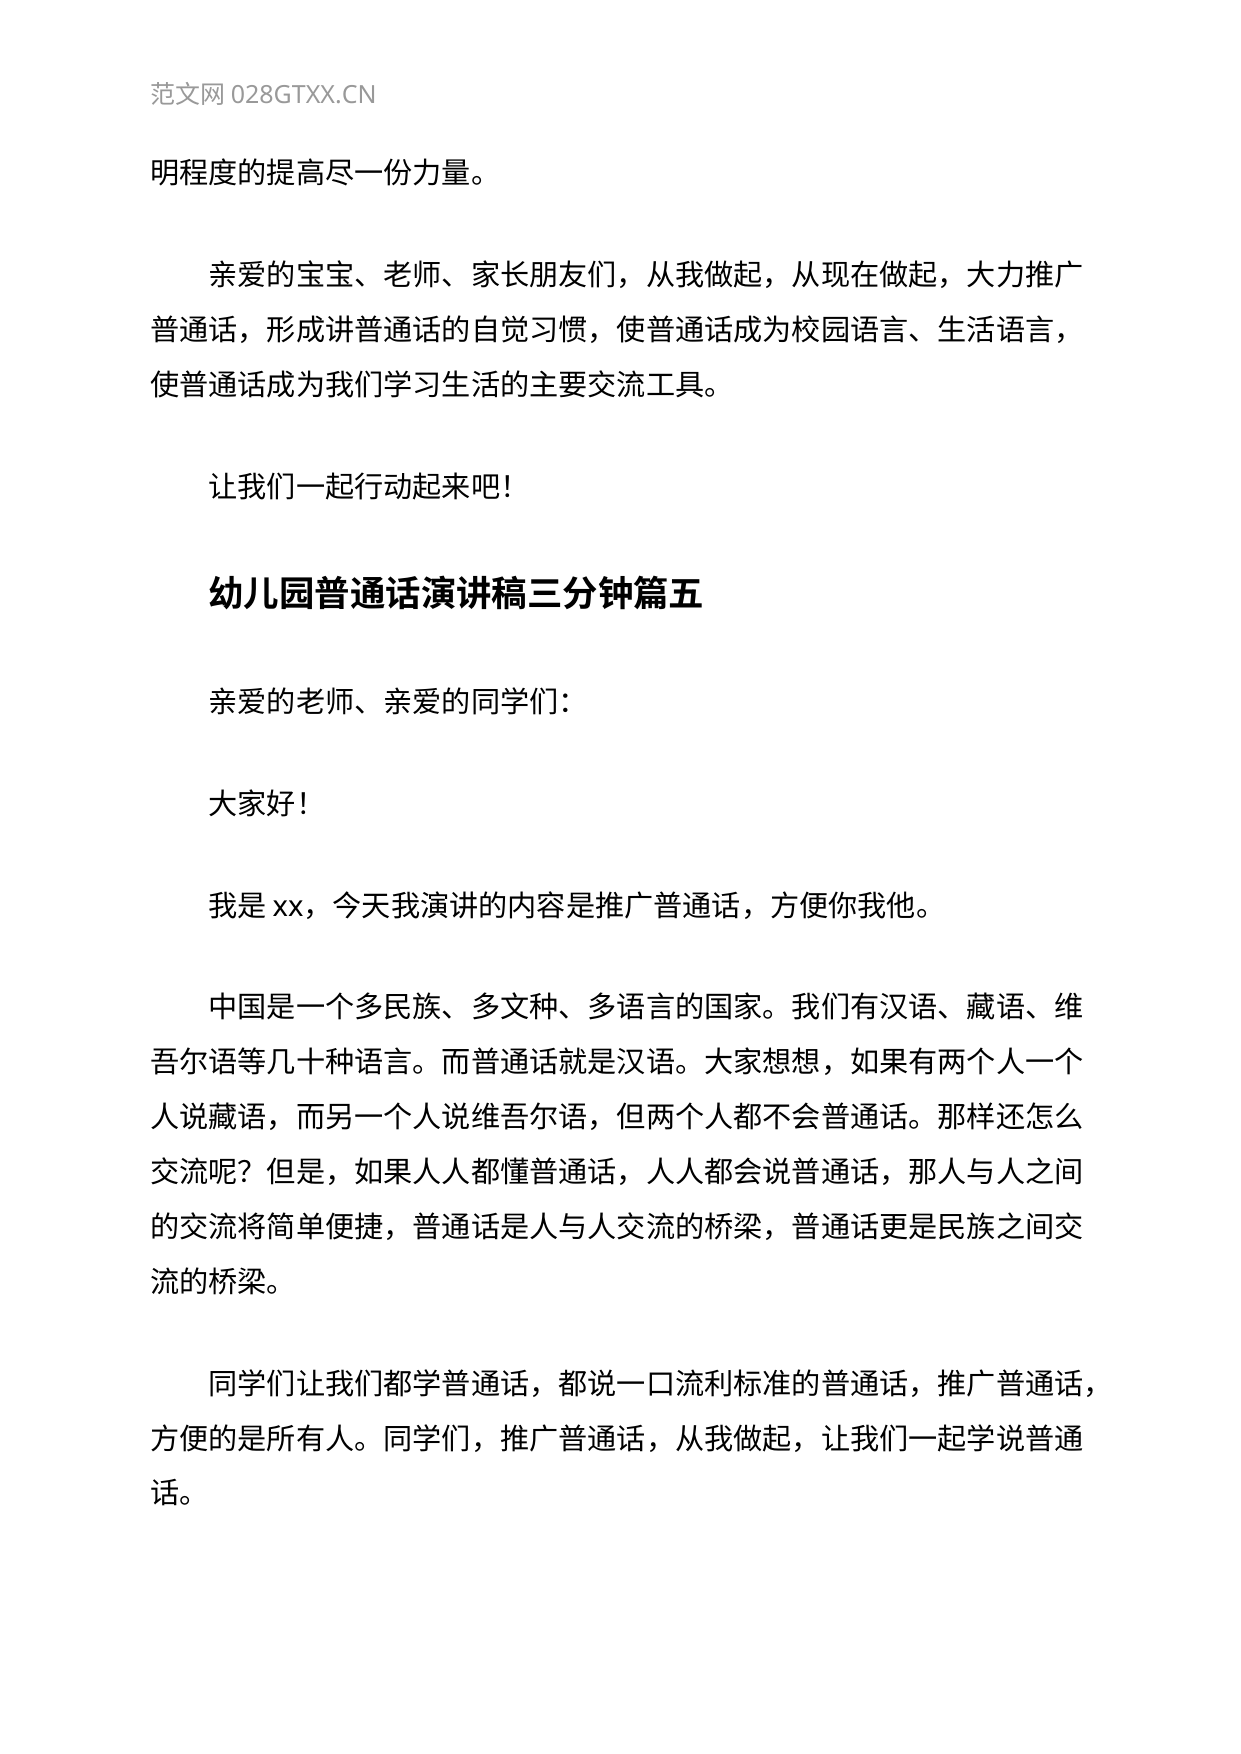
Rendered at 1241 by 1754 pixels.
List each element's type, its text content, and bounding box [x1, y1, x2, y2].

text 同学们让我们都学普通话，都说一口流利标准的普通话，推广普通话，方便的是所有人。同学们，推广普通话，从我做起，让我们一起学说普通话。 [150, 1360, 1090, 1512]
text 亲爱的老师、亲爱的同学们： [150, 678, 1090, 721]
text 大家好！ [150, 780, 1090, 823]
text 幼儿园普通话演讲稿三分钟篇五 [150, 565, 1090, 616]
text 亲爱的宝宝、老师、家长朋友们，从我做起，从现在做起，大力推广普通话，形成讲普通话的自觉习惯，使普通话成为校园语言、生活语言，使普通话成为我们学习生活的主要交流工具。 [150, 252, 1090, 404]
text 中国是一个多民族、多文种、多语言的国家。我们有汉语、藏语、维吾尔语等几十种语言。而普通话就是汉语。大家想想，如果有两个人一个人说藏语，而另一个人说维吾尔语，但两个人都不会普通话。那样还怎么交流呢？但是，如果人人都懂普通话，人人都会说普通话，那人与人之间的交流将简单便捷，普通话是人与人交流的桥梁，普通话更是民族之间交流的桥梁。 [150, 984, 1090, 1301]
text 让我们一起行动起来吧！ [150, 463, 1090, 506]
text 我是xx，今天我演讲的内容是推广普通话，方便你我他。 [150, 882, 1090, 924]
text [150, 150, 1090, 192]
